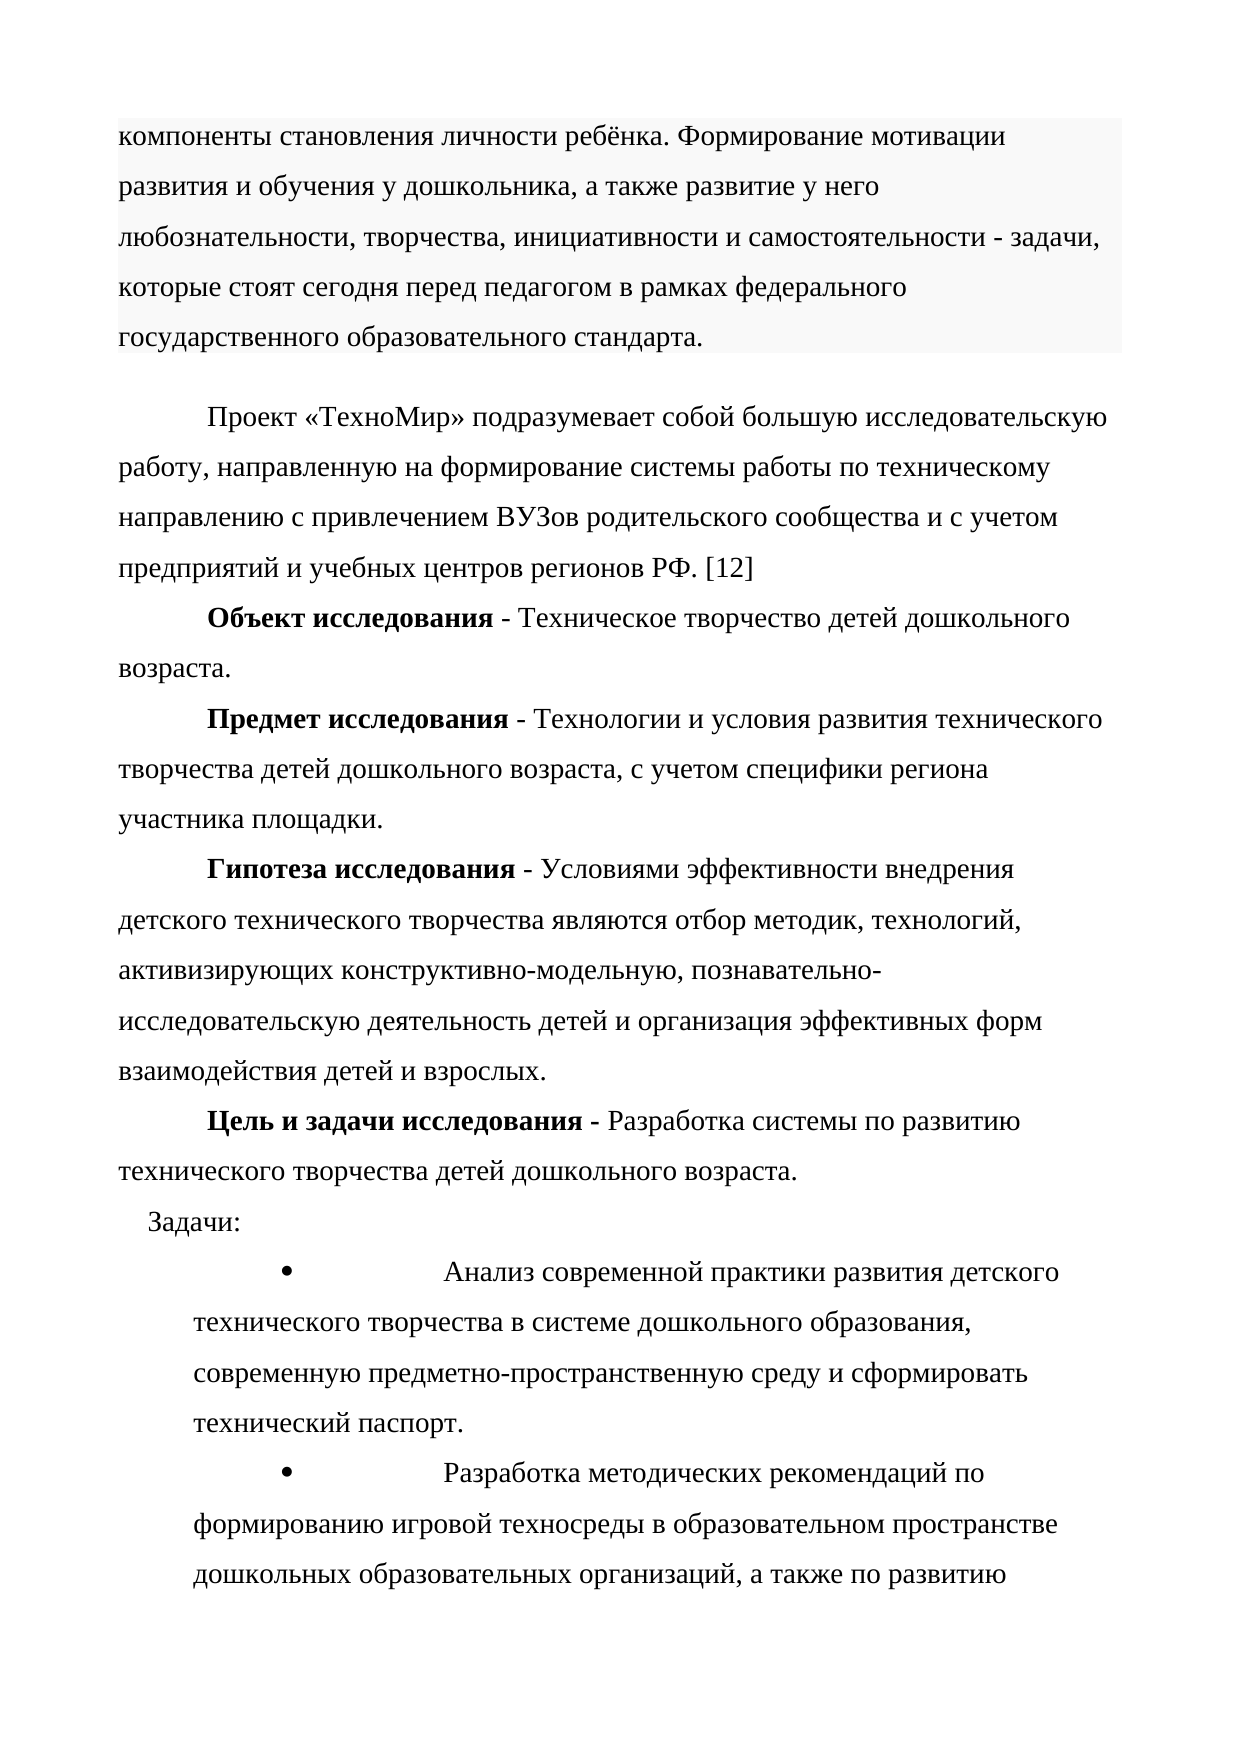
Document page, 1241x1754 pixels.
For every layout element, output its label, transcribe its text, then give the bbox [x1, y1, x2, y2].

text Объект исследования - Техническое творчество детей дошкольного возраста. [118, 600, 1122, 684]
text Проект «ТехноМир» подразумевает собой большую исследовательскую работу, направленную на формирование системы работы по техническому направлению с привлечением ВУЗов родительского сообщества и с учетом предприятий и учебных центров регионов РФ. [12] [118, 399, 1122, 583]
list Анализ современной практики развития детского технического творчества в системе дошкольного образования, современную предметно-пространственную среду и сформировать технический паспорт. [193, 1254, 1122, 1439]
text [118, 118, 1122, 353]
text Предмет исследования - Технологии и условия развития технического творчества детей дошкольного возраста, с учетом специфики региона участника площадки. [118, 701, 1122, 835]
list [193, 1456, 1122, 1590]
text Гипотеза исследования - Условиями эффективности внедрения детского технического творчества являются отбор методик, технологий, активизирующих конструктивно-модельную, познавательно-исследовательскую деятельность детей и организация эффективных форм взаимодействия детей и взрослых. [118, 852, 1122, 1086]
text Цель и задачи исследования - Разработка системы по развитию технического творчества детей дошкольного возраста. Задачи: [118, 1103, 1122, 1237]
